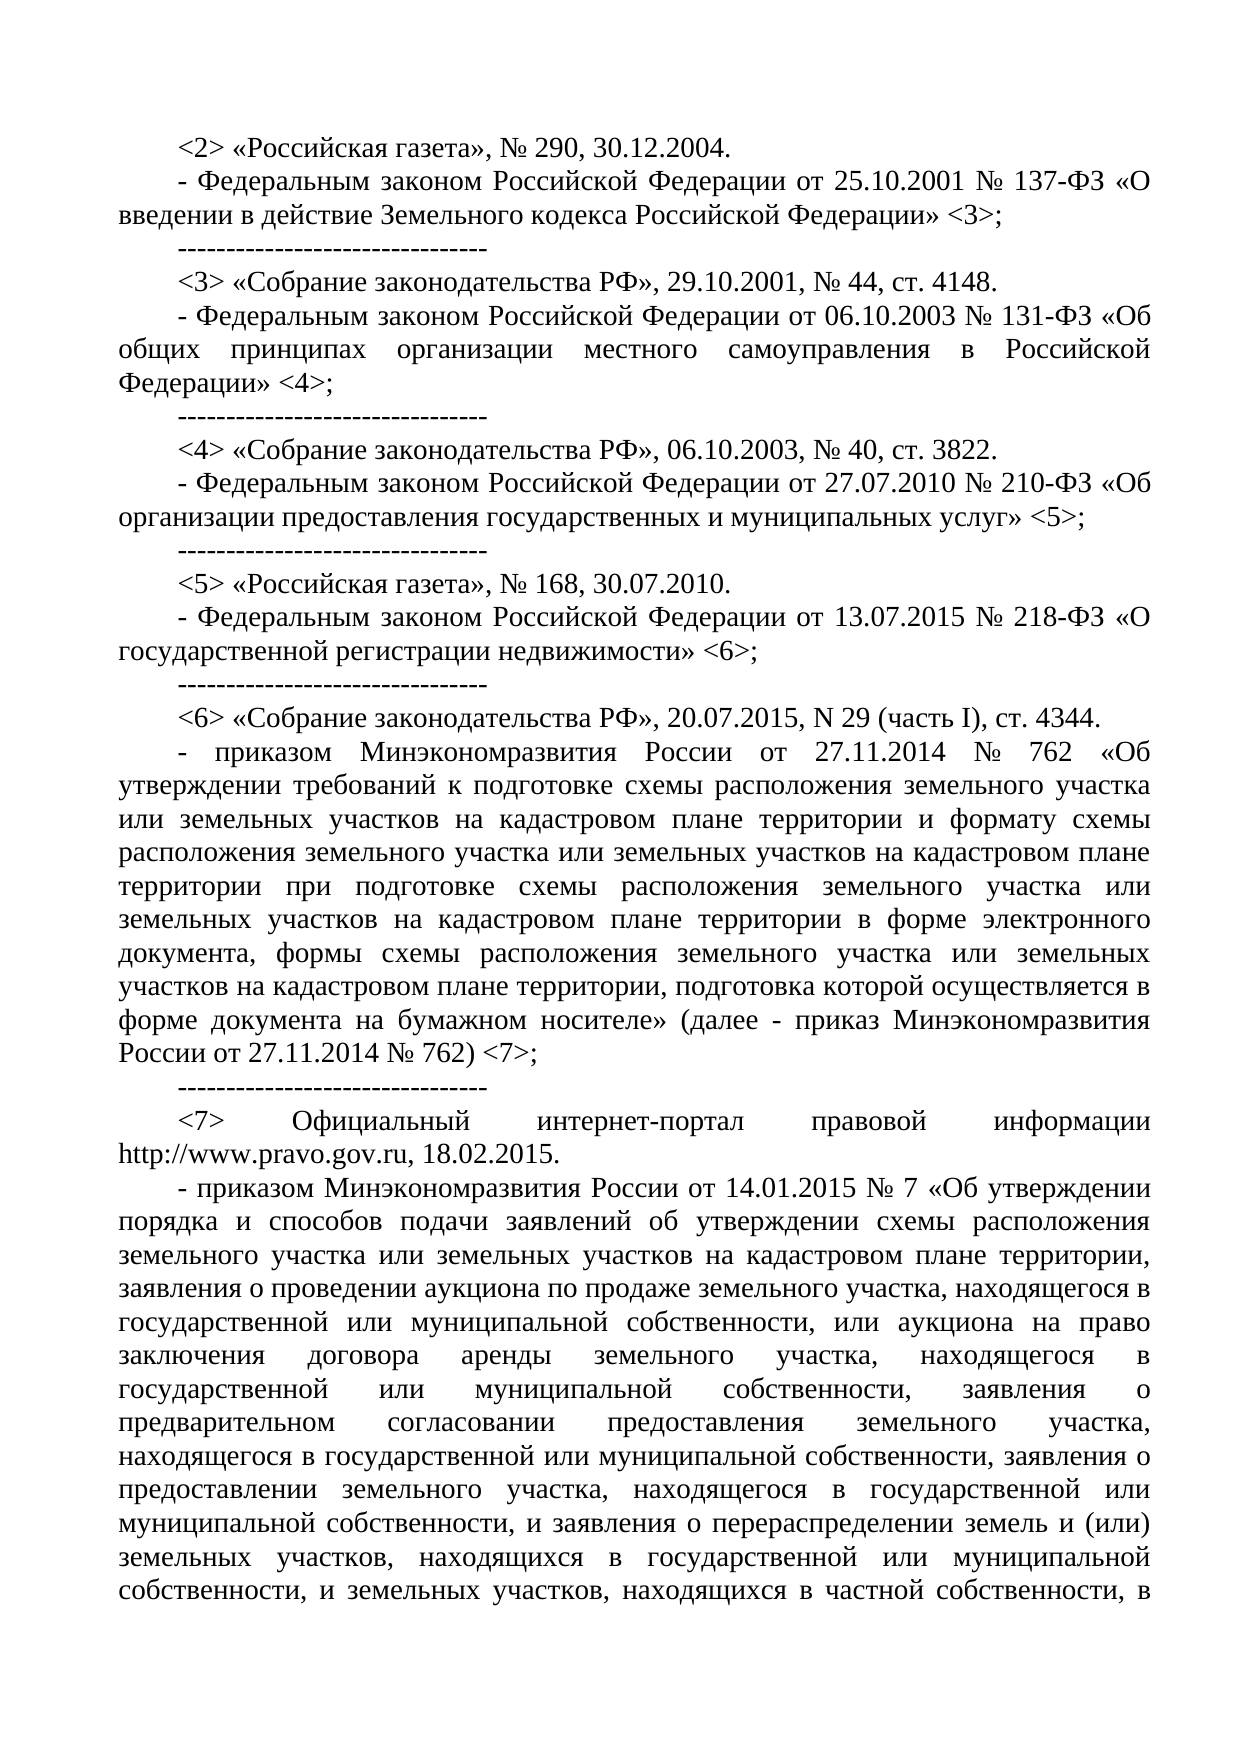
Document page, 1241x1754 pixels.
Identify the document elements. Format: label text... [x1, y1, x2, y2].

text - Федеральным законом Российской Федерации от 25.10.2001 № 137-ФЗ «О введении в действие Земельного кодекса Российской Федерации» <3>; [118, 163, 1152, 231]
text - Федеральным законом Российской Федерации от 27.07.2010 № 210-ФЗ «Об организации предоставления государственных и муниципальных услуг» <5>; [118, 465, 1152, 532]
text <3> «Собрание законодательства РФ», 29.10.2001, № 44, ст. 4148. [118, 264, 1152, 298]
text <4> «Собрание законодательства РФ», 06.10.2003, № 40, ст. 3822. [118, 432, 1152, 465]
text -------------------------------- [118, 667, 1152, 700]
text - Федеральным законом Российской Федерации от 06.10.2003 № 131-ФЗ «Об общих принципах организации местного самоуправления в Российской Федерации» <4>; [118, 298, 1152, 398]
text -------------------------------- [118, 532, 1152, 566]
text -------------------------------- [118, 231, 1152, 264]
text <5> «Российская газета», № 168, 30.07.2010. [118, 566, 1152, 599]
text -------------------------------- [118, 398, 1152, 432]
text - приказом Минэкономразвития России от 27.11.2014 № 762 «Об утверждении требований к подготовке схемы расположения земельного участка или земельных участков на кадастровом плане территории и формату схемы расположения земельного участка или земельных участков на кадастровом плане территории при подготовке схемы расположения земельного участка или земельных участков на кадастровом плане территории в форме электронного документа, формы схемы расположения земельного участка или земельных участков на кадастровом плане территории, подготовка которой осуществляется в форме документа на бумажном носителе» (далее - приказ Минэкономразвития России от 27.11.2014 № 762) <7>; [118, 734, 1152, 1069]
text - Федеральным законом Российской Федерации от 13.07.2015 № 218-ФЗ «О государственной регистрации недвижимости» <6>; [118, 599, 1152, 667]
text <2> «Российская газета», № 290, 30.12.2004. [118, 130, 1152, 163]
text -------------------------------- [118, 1069, 1152, 1103]
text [118, 1170, 1152, 1606]
text <7> Официальный интернет-портал правовой информации http://www.pravo.gov.ru, 18.02.2015. [118, 1103, 1152, 1170]
text <6> «Собрание законодательства РФ», 20.07.2015, N 29 (часть I), ст. 4344. [118, 700, 1152, 734]
